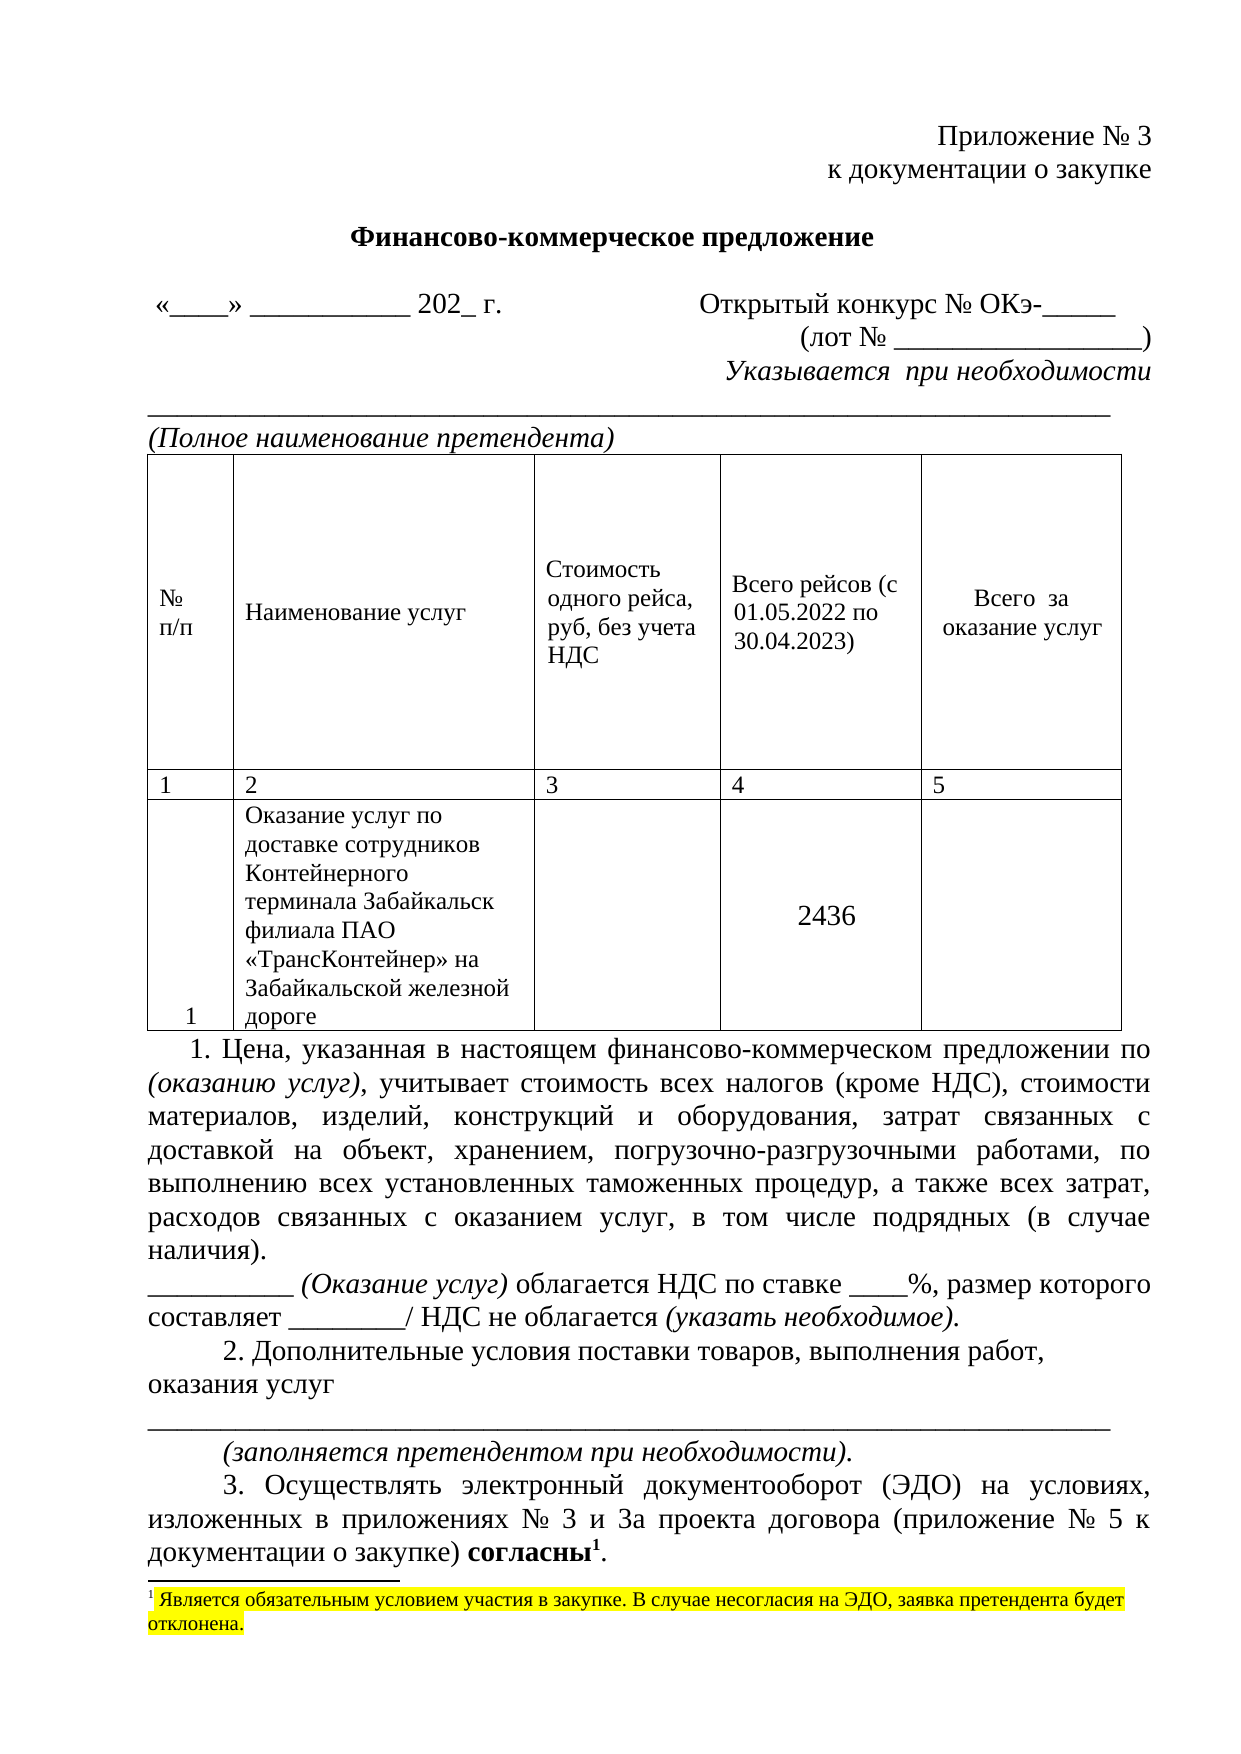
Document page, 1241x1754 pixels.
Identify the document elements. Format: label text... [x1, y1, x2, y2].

text __________________________________________________________________ [148, 386, 1152, 420]
text __________ (Оказание услуг) облагается НДС по ставке ____%, размер которого составляет ________/ НДС не облагается (указать необходимое). [148, 1266, 1152, 1333]
table_cell 3 [535, 770, 720, 799]
table_cell Оказание услуг по доставке сотрудников Контейнерного терминала Забайкальск филиала ПАО «ТрансКонтейнер» на Забайкальской железной дороге [234, 800, 534, 1030]
table_header Стоимость одного рейса, руб, без учета НДС [535, 455, 720, 769]
table_header № п/п [148, 455, 233, 769]
text Указывается при необходимости [148, 353, 1152, 386]
table_cell 5 [922, 770, 1121, 799]
text (лот № _________________) [148, 319, 1152, 353]
table_header Всего за оказание услуг [922, 455, 1121, 769]
table_cell 1 [148, 770, 233, 799]
table_header Всего рейсов (с 01.05.2022 по 30.04.2023) [721, 455, 921, 769]
text (заполняется претендентом при необходимости). [148, 1434, 1152, 1467]
text (Полное наименование претендента) [148, 420, 1152, 453]
text «____» ___________ 202_ г. Открытый конкурс № ОКэ-_____ [148, 286, 1152, 319]
table_cell 4 [721, 770, 921, 799]
text к документации о закупке [148, 152, 1152, 185]
text 2. Дополнительные условия поставки товаров, выполнения работ, оказания услуг __________________________________________________________________ [148, 1333, 1152, 1434]
table_header Наименование услуг [234, 455, 534, 769]
text 3. Осуществлять электронный документооборот (ЭДО) на условиях, изложенных в приложениях № 3 и 3а проекта договора (приложение № 5 к документации о закупке) согласны. [148, 1467, 1152, 1568]
text 1. Цена, указанная в настоящем финансово-коммерческом предложении по (оказанию услуг), учитывает стоимость всех налогов (кроме НДС), стоимости материалов, изделий, конструкций и оборудования, затрат связанных с доставкой на объект, хранением, погрузочно-разгрузочными работами, по выполнению всех установленных таможенных процедур, а также всех затрат, расходов связанных с оказанием услуг, в том числе подрядных (в случае наличия). [148, 1031, 1152, 1266]
table_cell 2436 [721, 800, 921, 1030]
table_cell [922, 800, 1121, 1030]
table_cell 2 [234, 770, 534, 799]
table_cell 1 [148, 800, 233, 1030]
text Приложение № 3 [148, 118, 1152, 152]
table_cell [535, 800, 720, 1030]
subtitle Финансово-коммерческое предложение [73, 219, 1152, 252]
